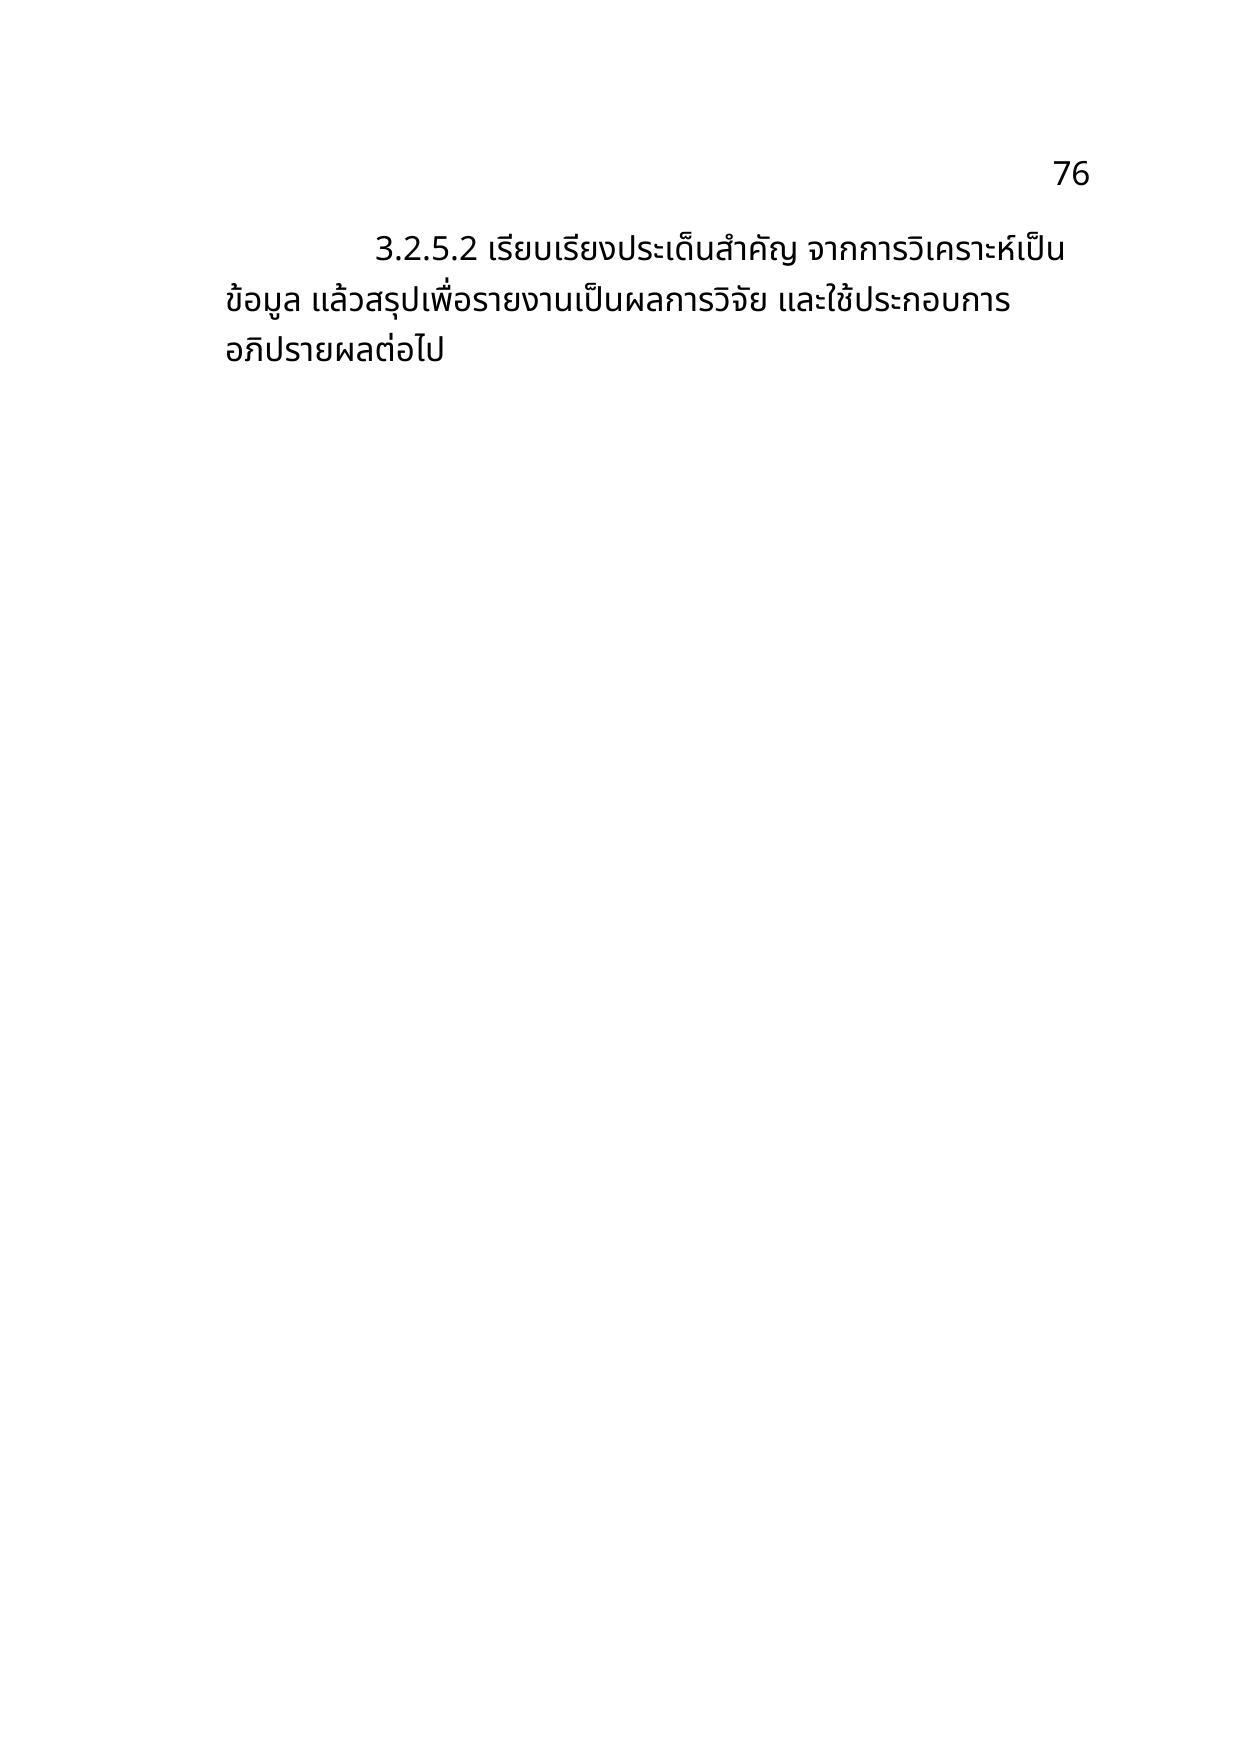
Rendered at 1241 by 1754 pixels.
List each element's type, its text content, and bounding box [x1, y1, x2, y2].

text 3.2.5.2 เรียบเรียงประเด็นสำคัญ จากการวิเคราะห์เป็นข้อมูล แล้วสรุปเพื่อรายงานเป็นผลการวิจัย และใช้ประกอบการอภิปรายผลต่อไป [225, 225, 1090, 376]
